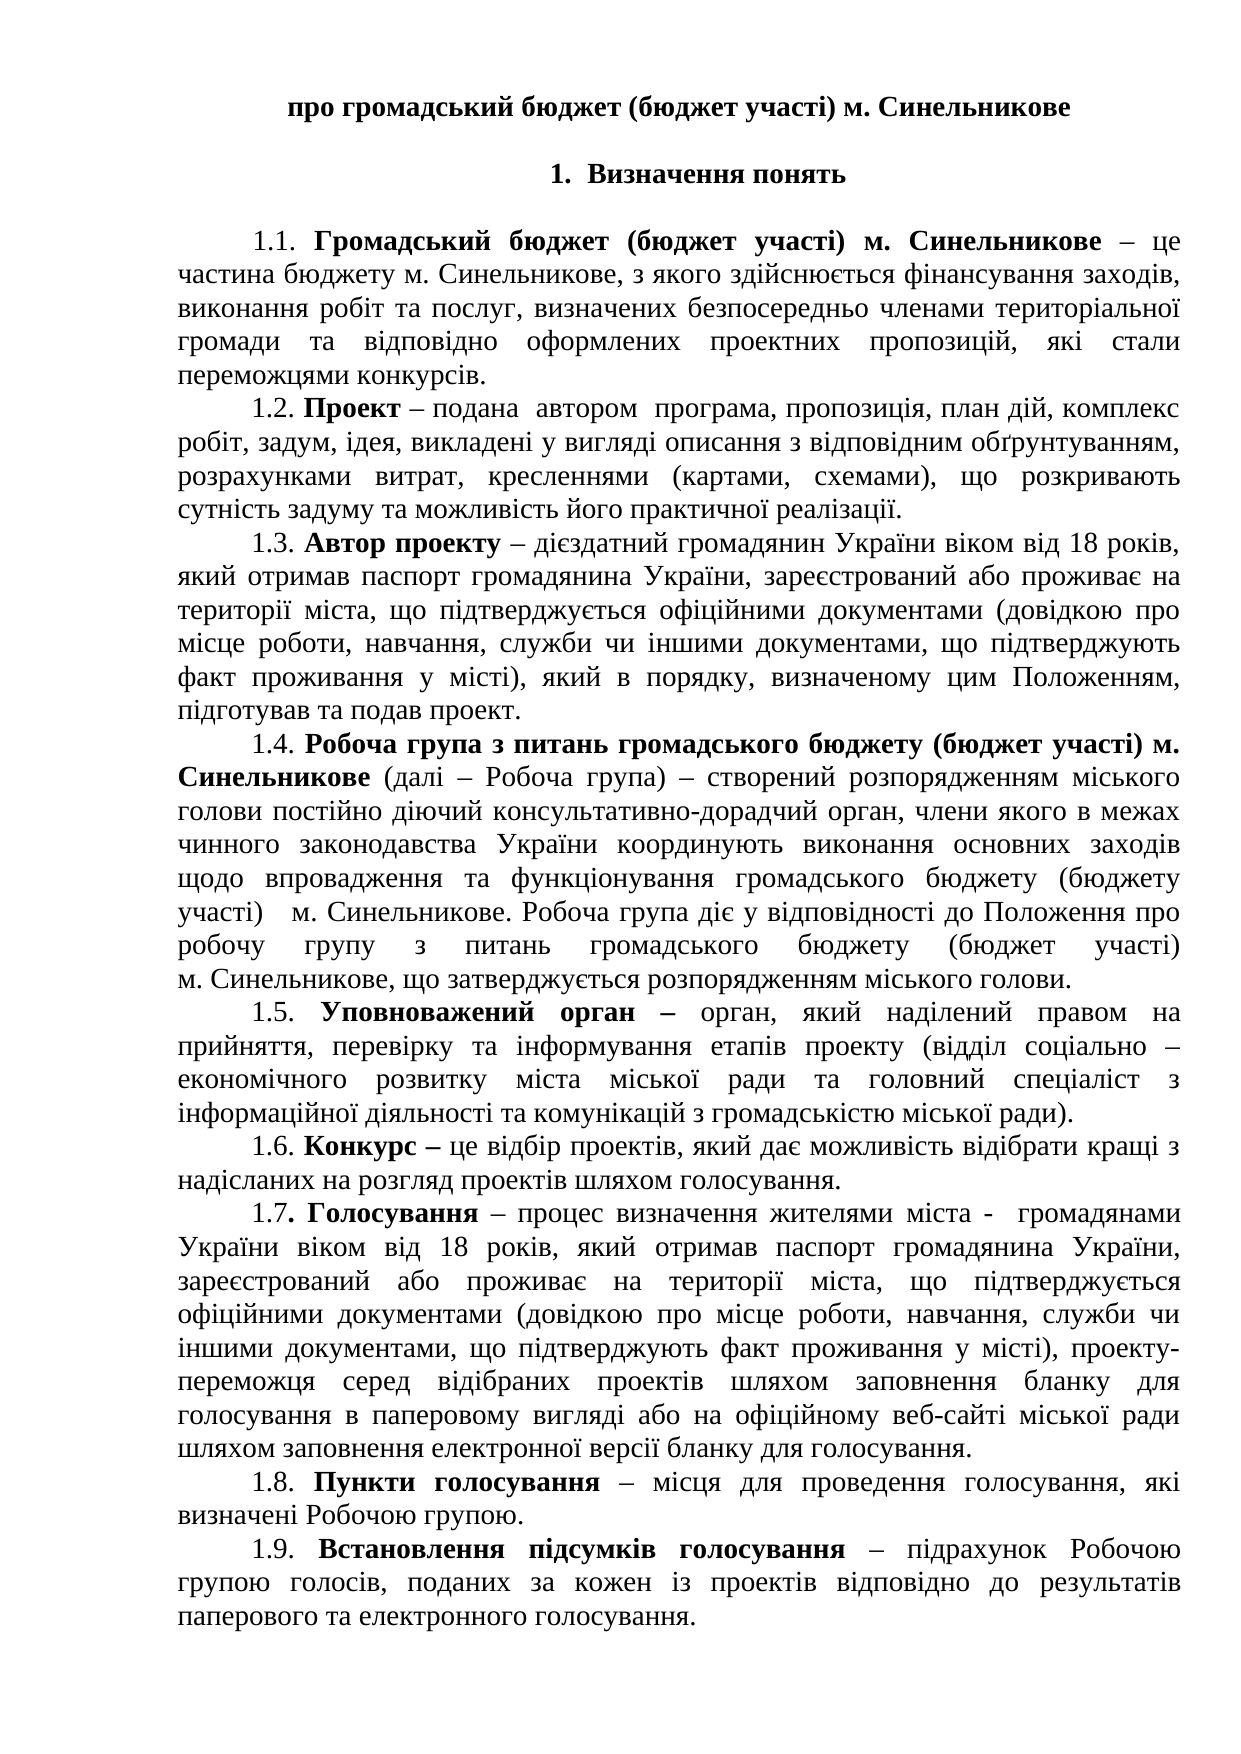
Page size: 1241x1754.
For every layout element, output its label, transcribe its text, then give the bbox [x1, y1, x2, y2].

text 1.3. Автор проекту – дієздатний громадянин України віком від 18 років, який отримав паспорт громадянина України, зареєстрований або проживає на території міста, що підтверджується офіційними документами (довідкою про місце роботи, навчання, служби чи іншими документами, що підтверджують факт проживання у місті), який в порядку, визначеному цим Положенням, підготував та подав проект. [177, 525, 1181, 726]
text 1.4. Робоча група з питань громадського бюджету (бюджет участі) м. Синельникове (далі – Робоча група) – створений розпорядженням міського голови постійно діючий консультативно-дорадчий орган, члени якого в межах чинного законодавства України координують виконання основних заходів щодо впровадження та функціонування громадського бюджету (бюджету участі) м. Синельникове. Робоча група діє у відповідності до Положення про робочу групу з питань громадського бюджету (бюджет участі) м. Синельникове, що затверджується розпорядженням міського голови. [177, 726, 1181, 994]
list Визначення понять [215, 156, 1181, 189]
text 1.6. Конкурс – це відбір проектів, який дає можливість відібрати кращі з надісланих на розгляд проектів шляхом голосування. [177, 1128, 1181, 1196]
text 1.8. Пункти голосування – місця для проведення голосування, які визначені Робочою групою. [177, 1464, 1181, 1531]
text 1.2. Проект – подана автором програма, пропозиція, план дій, комплекс робіт, задум, ідея, викладені у вигляді описання з відповідним обґрунтуванням, розрахунками витрат, кресленнями (картами, схемами), що розкривають сутність задуму та можливість його практичної реалізації. [177, 391, 1181, 525]
text 1.9. Встановлення підсумків голосування – підрахунок Робочою групою голосів, поданих за кожен із проектів відповідно до результатів паперового та електронного голосування. [177, 1531, 1181, 1632]
text 1.7. Голосування – процес визначення жителями міста - громадянами України віком від 18 років, який отримав паспорт громадянина України, зареєстрований або проживає на території міста, що підтверджується офіційними документами (довідкою про місце роботи, навчання, служби чи іншими документами, що підтверджують факт проживання у місті), проекту-переможця серед відібраних проектів шляхом заповнення бланку для голосування в паперовому вигляді або на офіційному веб-сайті міської ради шляхом заповнення електронної версії бланку для голосування. [177, 1196, 1181, 1464]
text 1.5. Уповноважений орган – орган, який наділений правом на прийняття, перевірку та інформування етапів проекту (відділ соціально – економічного розвитку міста міської ради та головний спеціаліст з інформаційної діяльності та комунікацій з громадськістю міської ради). [177, 994, 1181, 1128]
text про громадський бюджет (бюджет участі) м. Синельникове [177, 89, 1181, 122]
text 1.1. Громадський бюджет (бюджет участі) м. Синельникове – це частина бюджету м. Синельникове, з якого здійснюється фінансування заходів, виконання робіт та послуг, визначених безпосередньо членами територіальної громади та відповідно оформлених проектних пропозицій, які стали переможцями конкурсів. [177, 223, 1181, 391]
